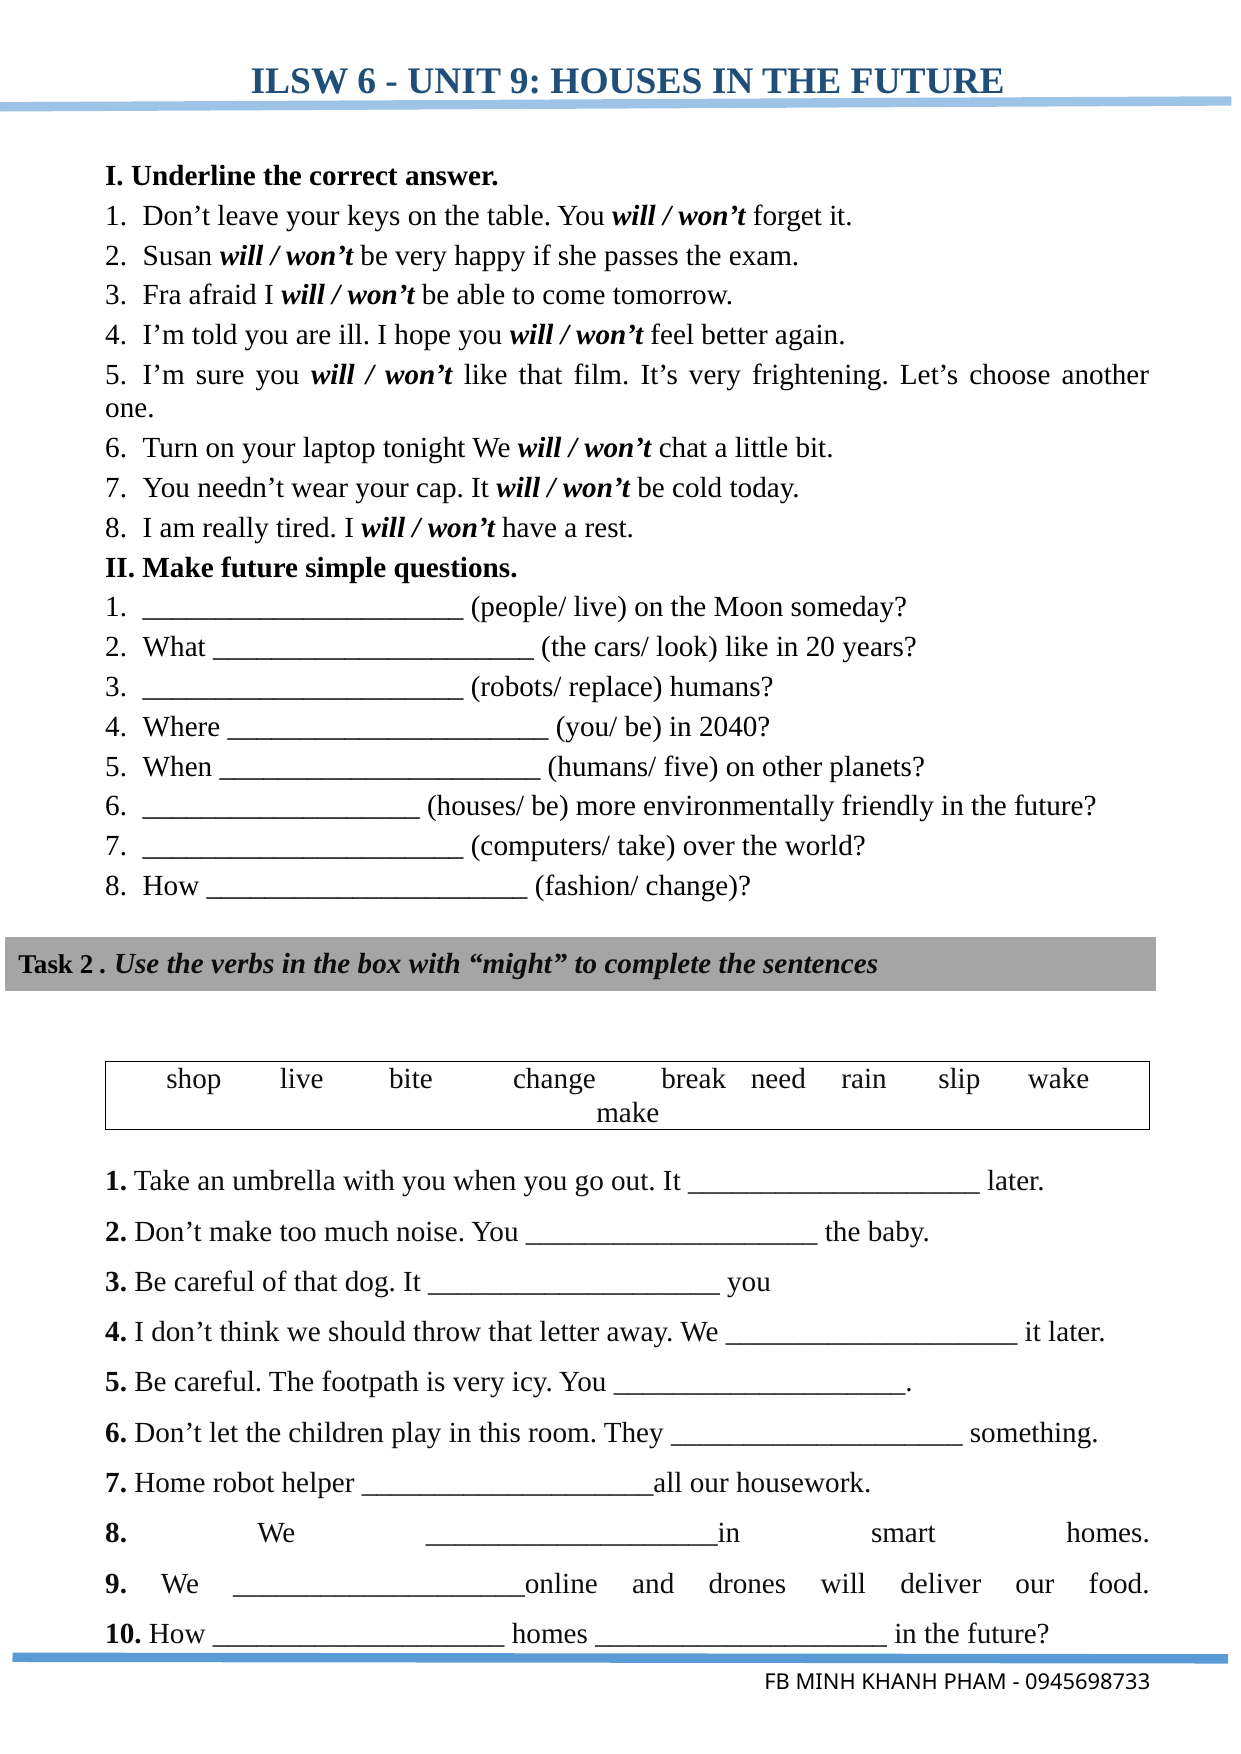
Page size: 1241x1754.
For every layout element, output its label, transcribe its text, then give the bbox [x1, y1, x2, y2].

text 8. How ______________________ (fashion/ change)? [105, 868, 1150, 902]
text 1. Don’t leave your keys on the table. You will / won’t forget it. [105, 198, 1150, 231]
text 3. Be careful of that dog. It ____________________ you [105, 1264, 1150, 1297]
text 7. You needn’t wear your cap. It will / won’t be cold today. [105, 470, 1150, 504]
text II. Make future simple questions. [105, 550, 1150, 583]
text 4. I don’t think we should throw that letter away. We ____________________ it later. [105, 1314, 1150, 1348]
text 2. Susan will / won’t be very happy if she passes the exam. [105, 238, 1150, 271]
text 2. What ______________________ (the cars/ look) like in 20 years? [105, 629, 1150, 663]
text 7. ______________________ (computers/ take) over the world? [105, 828, 1150, 862]
text 5. I’m sure you will / won’t like that film. It’s very frightening. Let’s choose another one. [105, 357, 1150, 424]
text 4. Where ______________________ (you/ be) in 2040? [105, 709, 1150, 742]
text 5. Be careful. The footpath is very icy. You ____________________. [105, 1364, 1150, 1398]
text 5. When ______________________ (humans/ five) on other planets? [105, 749, 1150, 782]
text I. Underline the correct answer. [105, 158, 1150, 192]
text 7. Home robot helper ____________________all our housework. [105, 1465, 1150, 1499]
text 6. ___________________ (houses/ be) more environmentally friendly in the future? [105, 788, 1150, 822]
text 3. ______________________ (robots/ replace) humans? [105, 669, 1150, 703]
text 2. Don’t make too much noise. You ____________________ the baby. [105, 1214, 1150, 1247]
table_header shop live bite change break need rain slip wake make [106, 1062, 1149, 1129]
text 6. Turn on your laptop tonight We will / won’t chat a little bit. [105, 430, 1150, 464]
text 1. ______________________ (people/ live) on the Moon someday? [105, 589, 1150, 623]
text 1. Take an umbrella with you when you go out. It ____________________ later. [105, 1163, 1150, 1197]
text 4. I’m told you are ill. I hope you will / won’t feel better again. [105, 317, 1150, 351]
text 8. We ____________________in smart homes. 9. We ____________________online and drones will deliver our food. 10. How ____________________ homes ____________________ in the future? [105, 1516, 1150, 1650]
text 8. I am really tired. I will / won’t have a rest. [105, 510, 1150, 543]
text 3. Fra afraid I will / won’t be able to come tomorrow. [105, 277, 1150, 311]
text 6. Don’t let the children play in this room. They ____________________ something. [105, 1415, 1150, 1448]
